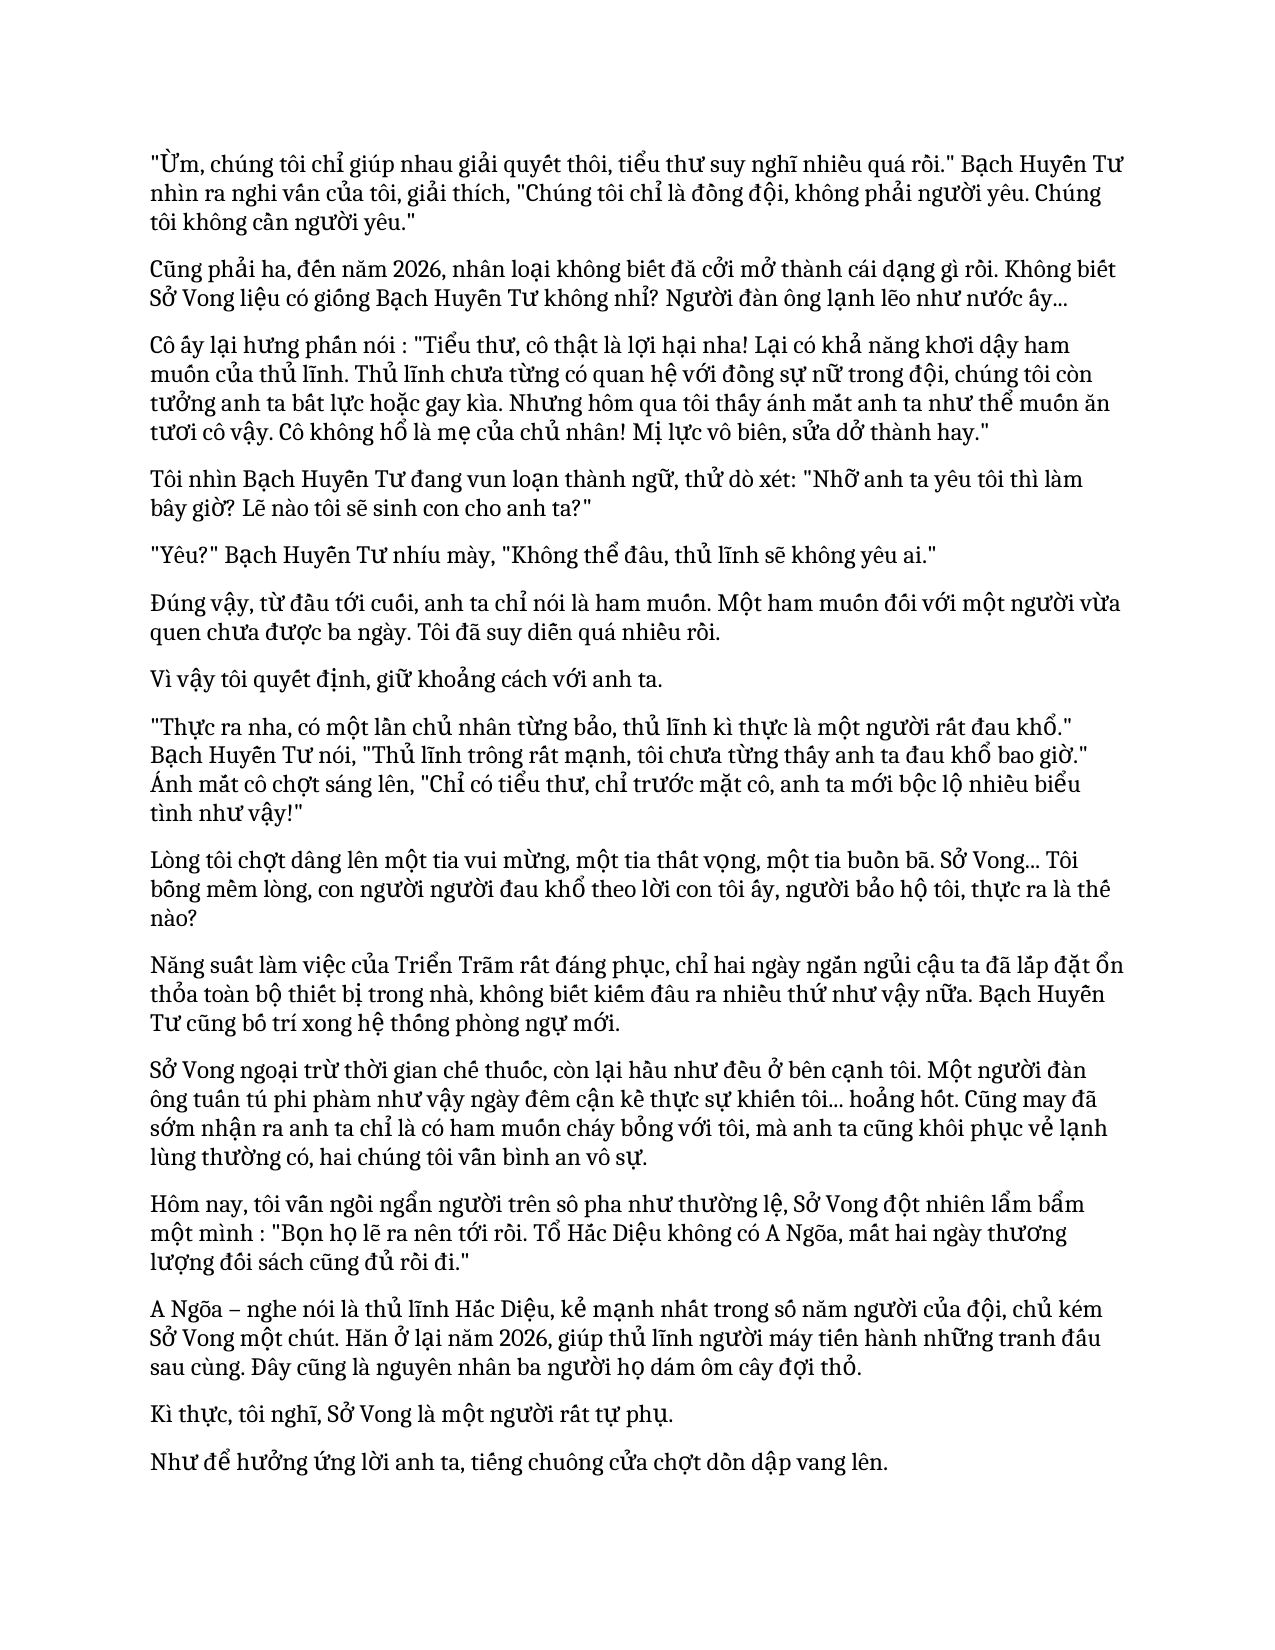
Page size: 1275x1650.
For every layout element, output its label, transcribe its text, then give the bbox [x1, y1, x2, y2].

text Hôm nay, tôi vẫn ngồi ngẩn người trên sô pha như thường lệ, Sở Vong đột nhiên lẩm bẩm một mình : "Bọn họ lẽ ra nên tới rồi. Tổ Hắc Diệu không có A Ngõa, mất hai ngày thương lượng đối sách cũng đủ rồi đi." [150, 1190, 1125, 1276]
text Lòng tôi chợt dâng lên một tia vui mừng, một tia thất vọng, một tia buồn bã. Sở Vong... Tôi bỗng mềm lòng, con người người đau khổ theo lời con tôi ấy, người bảo hộ tôi, thực ra là thế nào? [150, 846, 1125, 932]
text Đúng vậy, từ đầu tới cuối, anh ta chỉ nói là ham muốn. Một ham muốn đối với một người vừa quen chưa được ba ngày. Tôi đã suy diễn quá nhiều rồi. [150, 589, 1125, 646]
text Như để hưởng ứng lời anh ta, tiếng chuông cửa chợt dồn dập vang lên. [150, 1447, 1125, 1476]
text "Thực ra nha, có một lần chủ nhân từng bảo, thủ lĩnh kì thực là một người rất đau khổ." Bạch Huyễn Tư nói, "Thủ lĩnh trông rất mạnh, tôi chưa từng thấy anh ta đau khổ bao giờ." Ánh mắt cô chợt sáng lên, "Chỉ có tiểu thư, chỉ trước mặt cô, anh ta mới bộc lộ nhiều biểu tình như vậy!" [150, 712, 1125, 827]
text "Ừm, chúng tôi chỉ giúp nhau giải quyết thôi, tiểu thư suy nghĩ nhiều quá rồi." Bạch Huyễn Tư nhìn ra nghi vấn của tôi, giải thích, "Chúng tôi chỉ là đồng đội, không phải người yêu. Chúng tôi không cần người yêu." [150, 150, 1125, 236]
text Tôi nhìn Bạch Huyễn Tư đang vun loạn thành ngữ, thử dò xét: "Nhỡ anh ta yêu tôi thì làm bây giờ? Lẽ nào tôi sẽ sinh con cho anh ta?" [150, 465, 1125, 522]
text Kì thực, tôi nghĩ, Sở Vong là một người rất tự phụ. [150, 1400, 1125, 1429]
text Vì vậy tôi quyết định, giữ khoảng cách với anh ta. [150, 665, 1125, 694]
text Cũng phải ha, đến năm 2026, nhân loại không biết đă cởi mở thành cái dạng gì rồi. Không biết Sở Vong liệu có giống Bạch Huyễn Tư không nhỉ? Người đàn ông lạnh lẽo như nước ấy... [150, 255, 1125, 312]
text Cô ấy lại hưng phấn nói : "Tiểu thư, cô thật là lợi hại nha! Lại có khả năng khơi dậy ham muốn của thủ lĩnh. Thủ lĩnh chưa từng có quan hệ với đồng sự nữ trong đội, chúng tôi còn tưởng anh ta bất lực hoặc gay kìa. Nhưng hôm qua tôi thấy ánh mắt anh ta như thể muốn ăn tươi cô vậy. Cô không hổ là mẹ của chủ nhân! Mị lực vô biên, sửa dở thành hay." [150, 331, 1125, 446]
text Năng suất làm việc của Triển Trãm rất đáng phục, chỉ hai ngày ngắn ngủi cậu ta đã lắp đặt ổn thỏa toàn bộ thiết bị trong nhà, không biết kiếm đâu ra nhiều thứ như vậy nữa. Bạch Huyễn Tư cũng bố trí xong hệ thống phòng ngự mới. [150, 951, 1125, 1037]
text Sở Vong ngoại trừ thời gian chế thuốc, còn lại hầu như đều ở bên cạnh tôi. Một người đàn ông tuấn tú phi phàm như vậy ngày đêm cận kề thực sự khiến tôi... hoảng hốt. Cũng may đã sớm nhận ra anh ta chỉ là có ham muốn cháy bỏng với tôi, mà anh ta cũng khôi phục vẻ lạnh lùng thường có, hai chúng tôi vẫn bình an vô sự. [150, 1056, 1125, 1171]
text "Yêu?" Bạch Huyễn Tư nhíu mày, "Không thể đâu, thủ lĩnh sẽ không yêu ai." [150, 541, 1125, 570]
text A Ngõa – nghe nói là thủ lĩnh Hắc Diệu, kẻ mạnh nhất trong số năm người của đội, chủ kém Sở Vong một chút. Hăn ở lại năm 2026, giúp thủ lĩnh người máy tiến hành những tranh đấu sau cùng. Đây cũng là nguyên nhân ba người họ dám ôm cây đợi thỏ. [150, 1295, 1125, 1381]
